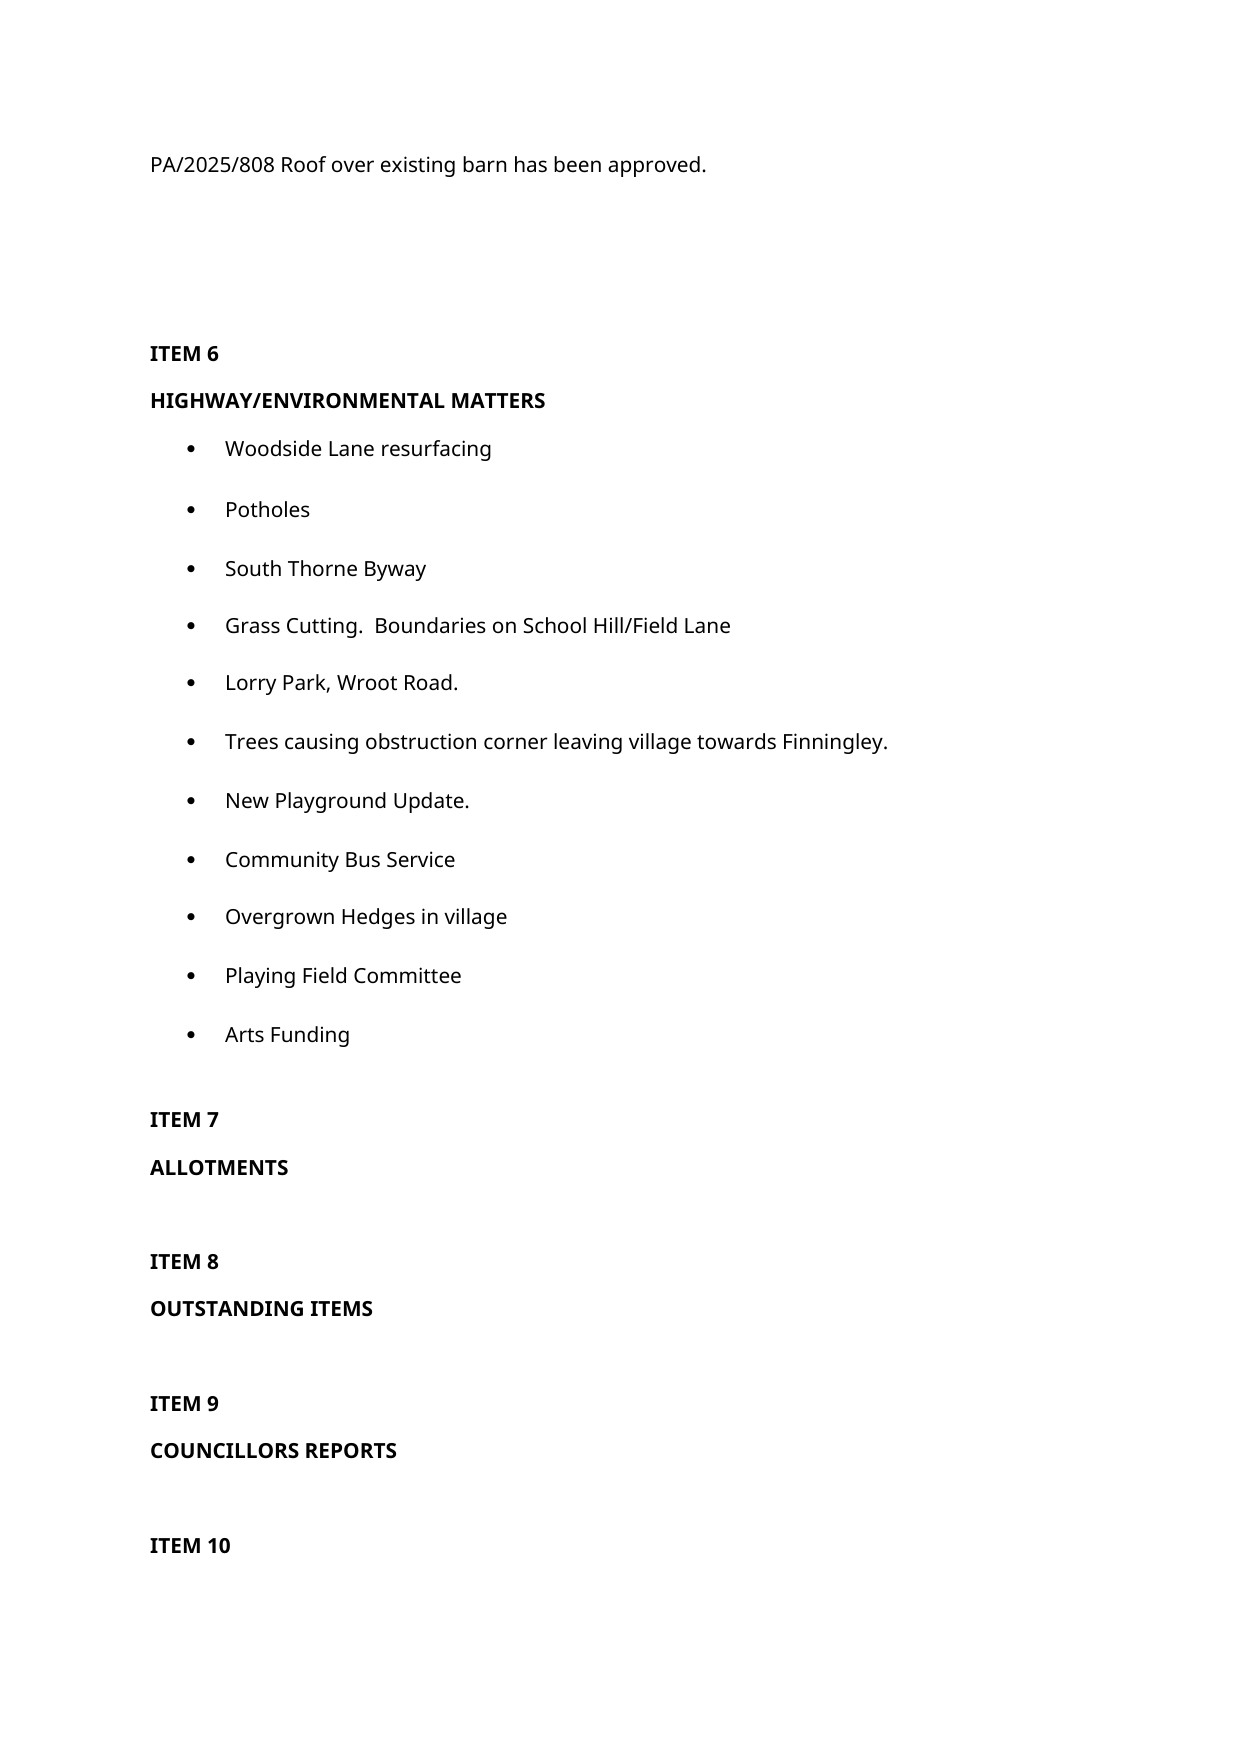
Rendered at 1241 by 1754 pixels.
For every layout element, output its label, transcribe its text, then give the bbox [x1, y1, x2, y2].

text ITEM 6 [150, 339, 1090, 368]
list South Thorne Byway [187, 554, 1090, 582]
list Lorry Park, Wroot Road. [187, 668, 1090, 696]
list New Playground Update. [187, 786, 1090, 814]
list Arts Funding [187, 1020, 1090, 1048]
list Potholes [187, 495, 1090, 523]
list Woodside Lane resurfacing [187, 434, 1090, 462]
text ALLOTMENTS [150, 1153, 1090, 1181]
list Grass Cutting. Boundaries on School Hill/Field Lane [187, 611, 1090, 639]
list Community Bus Service [187, 845, 1090, 873]
text COUNCILLORS REPORTS [150, 1436, 1090, 1465]
text ITEM 8 [150, 1247, 1090, 1276]
list Playing Field Committee [187, 961, 1090, 989]
text HIGHWAY/ENVIRONMENTAL MATTERS [150, 386, 1090, 415]
text OUTSTANDING ITEMS [150, 1294, 1090, 1323]
text PA/2025/808 Roof over existing barn has been approved. [150, 150, 1090, 178]
text ITEM 7 [150, 1105, 1090, 1134]
text ITEM 9 [150, 1389, 1090, 1417]
text ITEM 10 [150, 1531, 1090, 1559]
list Trees causing obstruction corner leaving village towards Finningley. [187, 727, 1090, 755]
list Overgrown Hedges in village [187, 902, 1090, 930]
